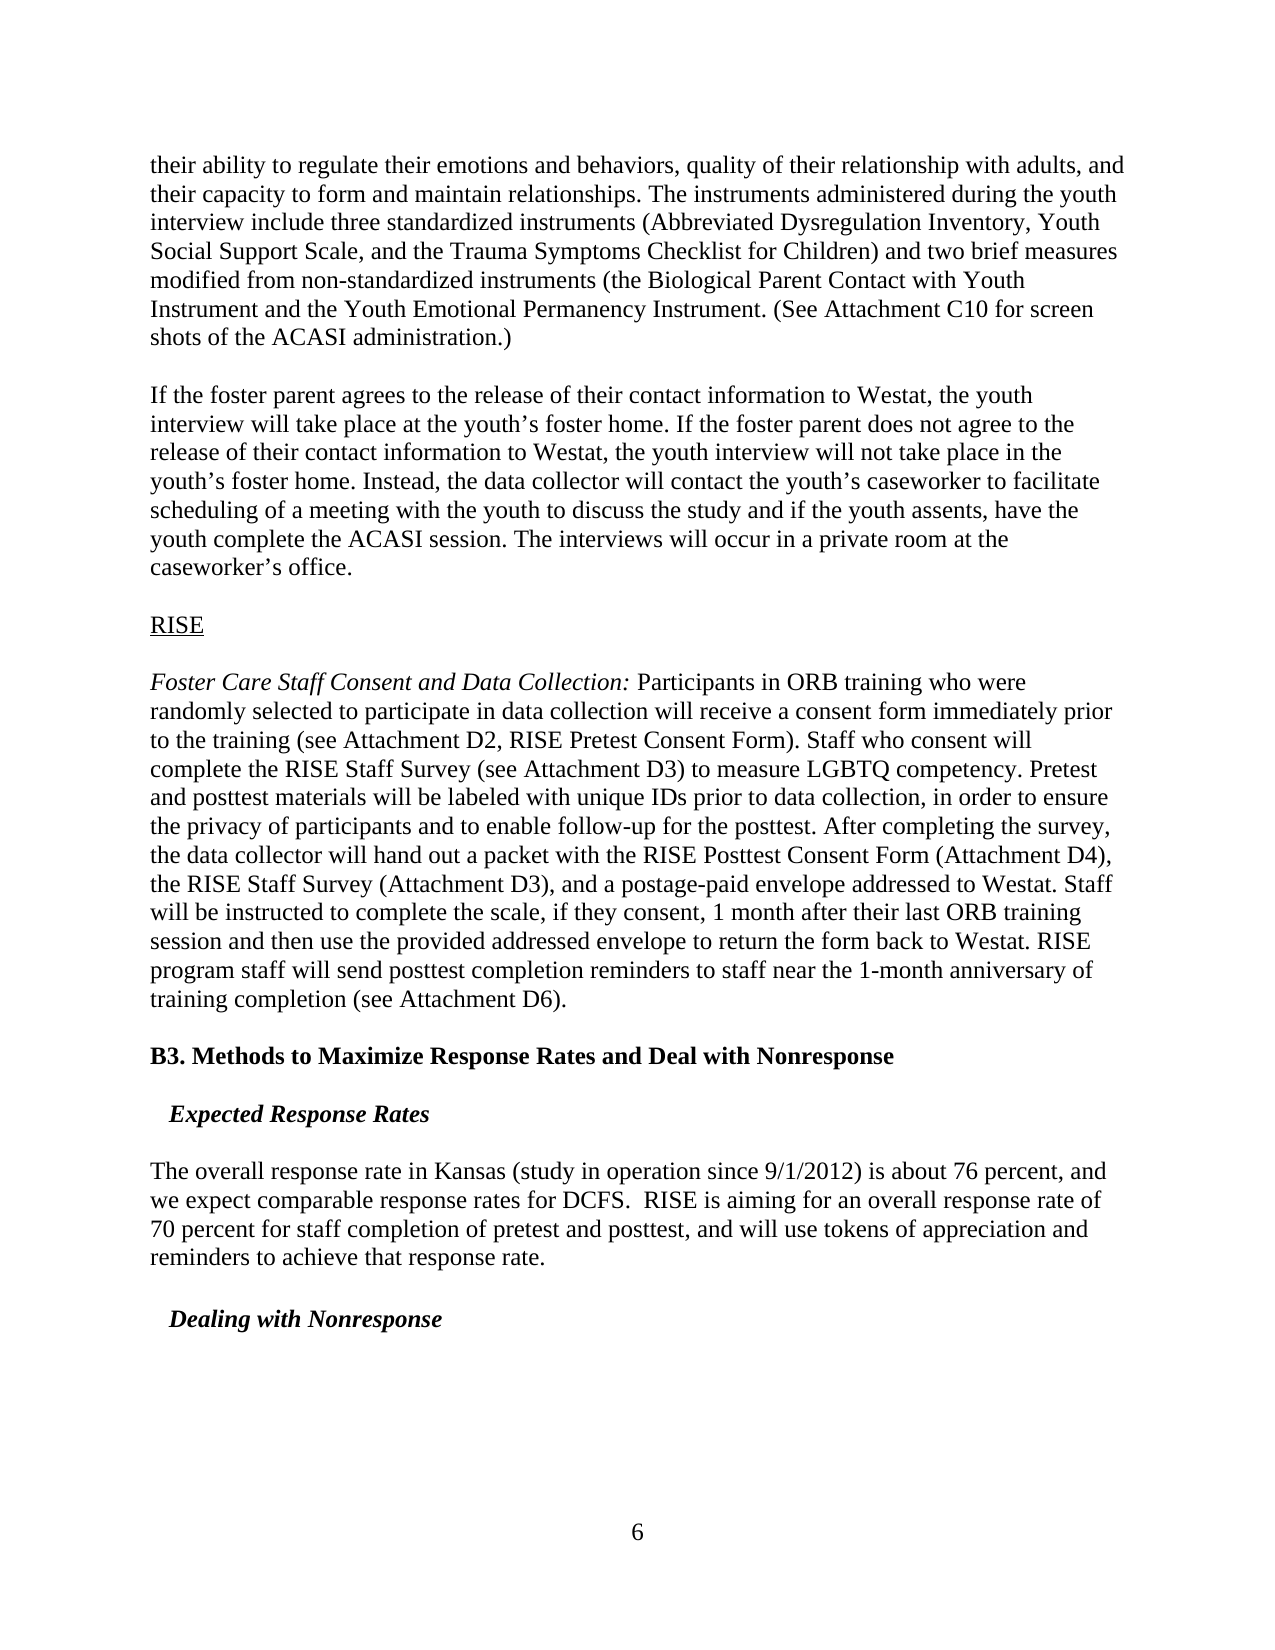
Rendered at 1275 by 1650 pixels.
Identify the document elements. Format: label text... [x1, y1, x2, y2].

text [150, 150, 1125, 351]
text If the foster parent agrees to the release of their contact information to Westat, the youth interview will take place at the youth’s foster home. If the foster parent does not agree to the release of their contact information to Westat, the youth interview will not take place in the youth’s foster home. Instead, the data collector will contact the youth’s caseworker to facilitate scheduling of a meeting with the youth to discuss the study and if the youth assents, have the youth complete the ACASI session. The interviews will occur in a private room at the caseworker’s office. [150, 380, 1125, 581]
text B3. Methods to Maximize Response Rates and Deal with Nonresponse [150, 1041, 1125, 1070]
text RISE [150, 610, 1125, 639]
text Dealing with Nonresponse [169, 1304, 1125, 1333]
text Foster Care Staff Consent and Data Collection: Participants in ORB training who were randomly selected to participate in data collection will receive a consent form immediately prior to the training (see Attachment D2, RISE Pretest Consent Form). Staff who consent will complete the RISE Staff Survey (see Attachment D3) to measure LGBTQ competency. Pretest and posttest materials will be labeled with unique IDs prior to data collection, in order to ensure the privacy of participants and to enable follow-up for the posttest. After completing the survey, the data collector will hand out a packet with the RISE Posttest Consent Form (Attachment D4), the RISE Staff Survey (Attachment D3), and a postage-paid envelope addressed to Westat. Staff will be instructed to complete the scale, if they consent, 1 month after their last ORB training session and then use the provided addressed envelope to return the form back to Westat. RISE program staff will send posttest completion reminders to staff near the 1-month anniversary of training completion (see Attachment D6). [150, 667, 1125, 1012]
text Expected Response Rates [169, 1099, 1125, 1127]
text The overall response rate in Kansas (study in operation since 9/1/2012) is about 76 percent, and we expect comparable response rates for DCFS. RISE is aiming for an overall response rate of 70 percent for staff completion of pretest and posttest, and will use tokens of appreciation and reminders to achieve that response rate. [150, 1156, 1125, 1271]
